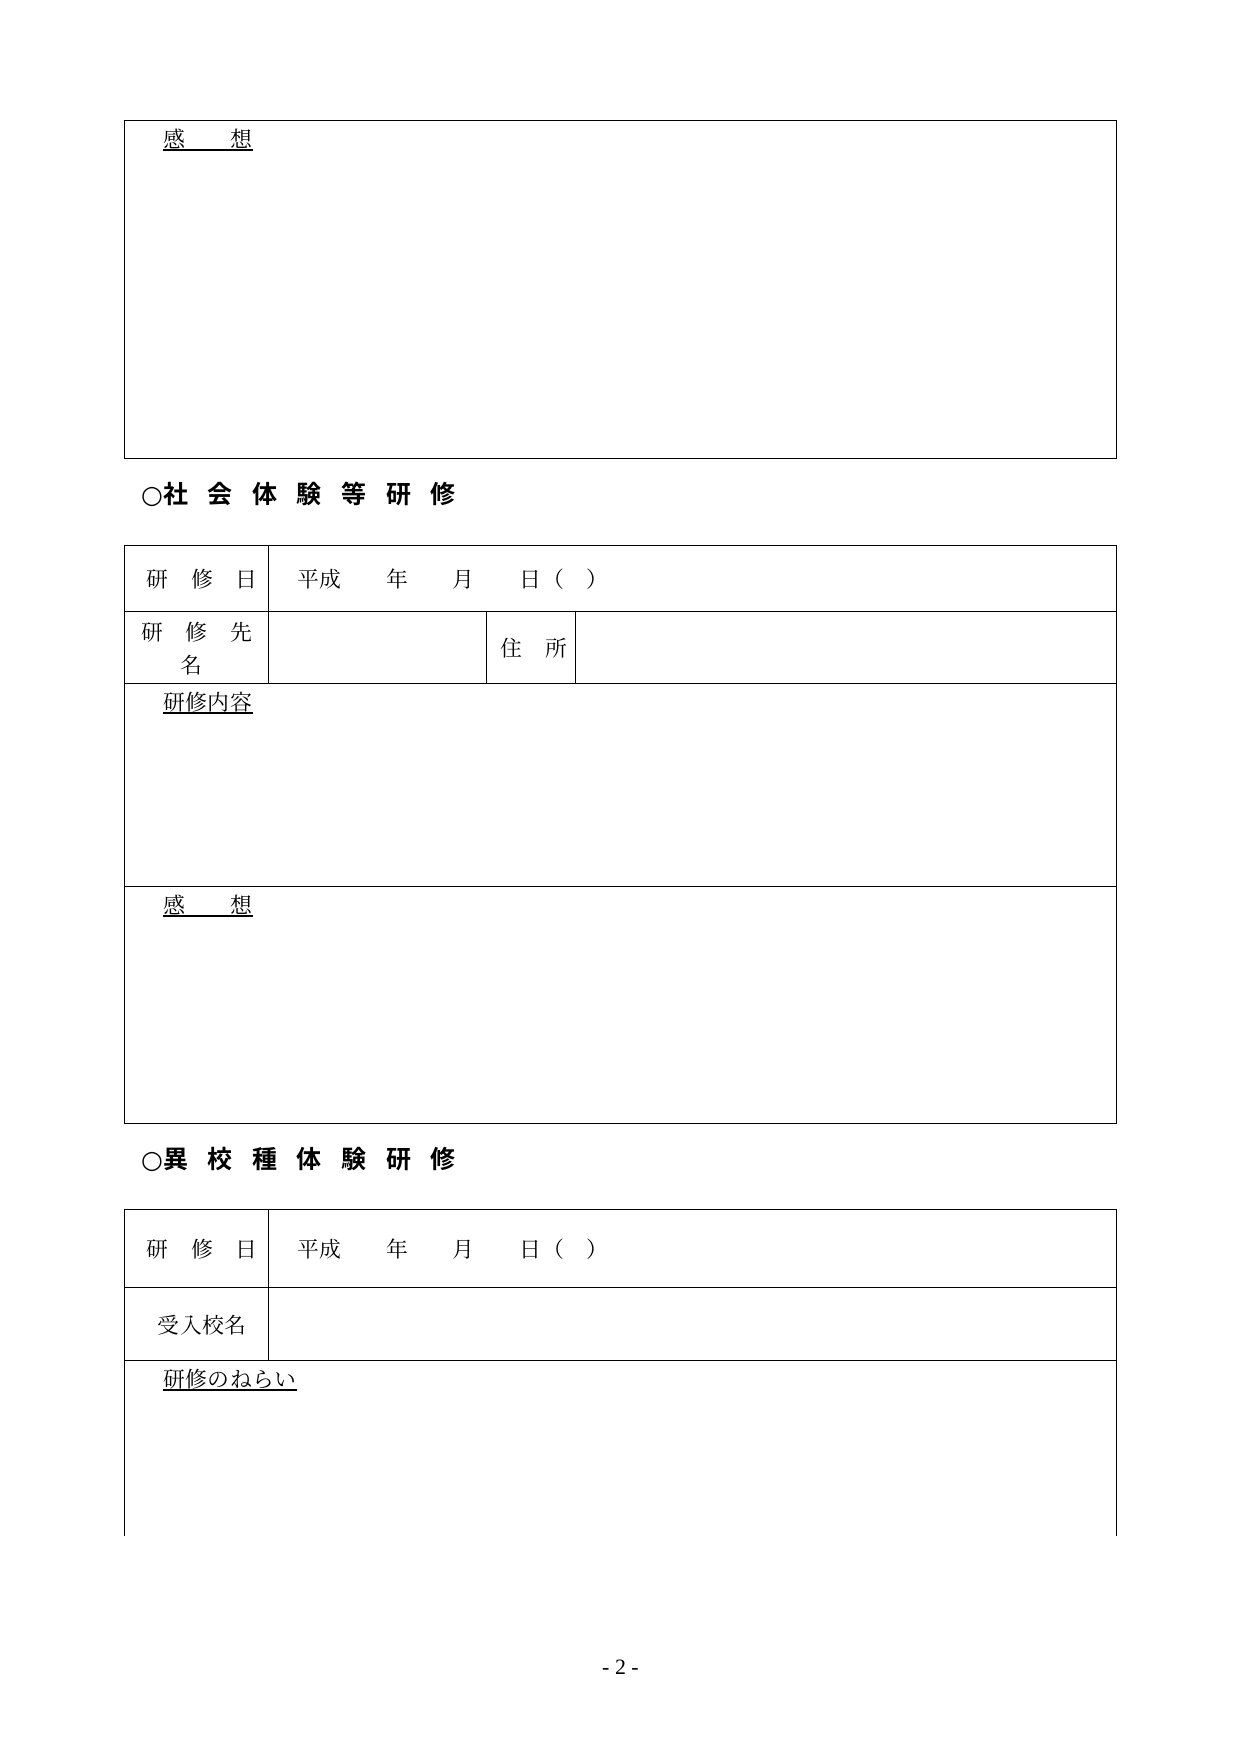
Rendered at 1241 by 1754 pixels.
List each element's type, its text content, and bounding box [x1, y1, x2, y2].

table_header 平成 年 月 日（ ） [269, 1210, 1116, 1287]
table_cell 受入校名 [125, 1288, 268, 1360]
table_cell 住 所 [487, 612, 575, 683]
table_header 研 修 日 [125, 546, 268, 611]
text ○異校種体験研修 [118, 1124, 1122, 1191]
table_cell 研修先名 [125, 612, 268, 683]
table_cell [269, 612, 486, 683]
table_cell 感 想 [125, 887, 1116, 1123]
table_header 研 修 日 [125, 1210, 268, 1287]
text ○社会体験等研修 [118, 459, 1122, 527]
table_cell 研修のねらい [125, 1361, 1116, 1536]
table_cell 研修内容 [125, 684, 1116, 886]
table_cell 感 想 [125, 121, 1116, 458]
table_cell [576, 612, 1116, 683]
table_header 平成 年 月 日（ ） [269, 546, 1116, 611]
table_cell [269, 1288, 1116, 1360]
